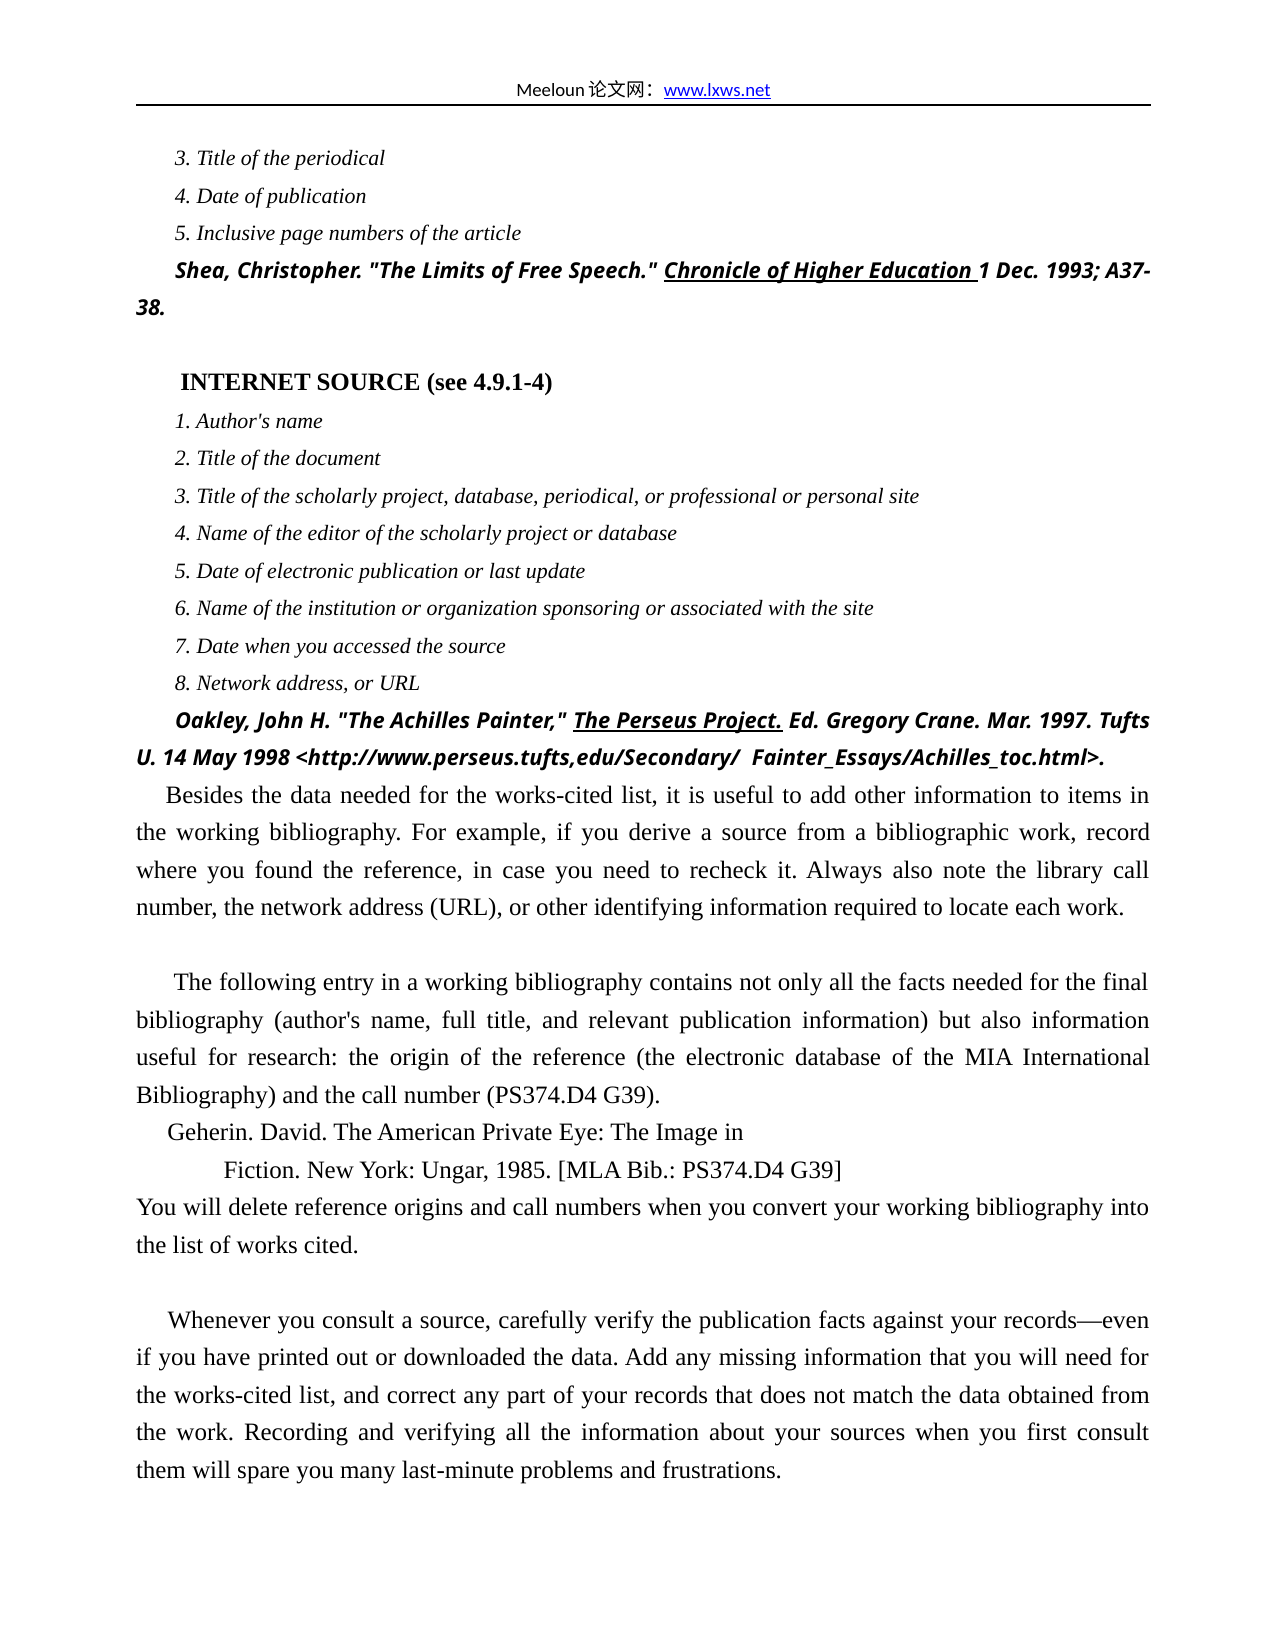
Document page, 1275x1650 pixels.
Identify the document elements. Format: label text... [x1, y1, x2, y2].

text 4. Date of publication [136, 173, 1151, 211]
text 3. Title of the scholarly project, database, periodical, or professional or personal site [136, 473, 1151, 511]
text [136, 773, 1151, 1523]
text INTERNET SOURCE (see 4.9.1-4) [180, 361, 1151, 398]
text 1. Author's name [136, 398, 1151, 436]
text 6. Name of the institution or organization sponsoring or associated with the site [136, 586, 1151, 623]
text Shea, Christopher. "The Limits of Free Speech." Chronicle of Higher Education 1 Dec. 1993; A37-38. [136, 248, 1151, 323]
text 8. Network address, or URL [136, 661, 1151, 698]
text 3. Title of the periodical [136, 136, 1151, 173]
text 2. Title of the document [136, 436, 1151, 473]
text Oakley, John H. "The Achilles Painter," The Perseus Project. Ed. Gregory Crane. Mar. 1997. Tufts U. 14 May 1998 <http://www.perseus.tufts,edu/Secondary/ Fainter_Essays/Achilles_toc.html>. [136, 698, 1151, 773]
text 7. Date when you accessed the source [136, 623, 1151, 661]
text 5. Inclusive page numbers of the article [136, 211, 1151, 248]
text 5. Date of electronic publication or last update [136, 548, 1151, 586]
text 4. Name of the editor of the scholarly project or database [136, 511, 1151, 548]
